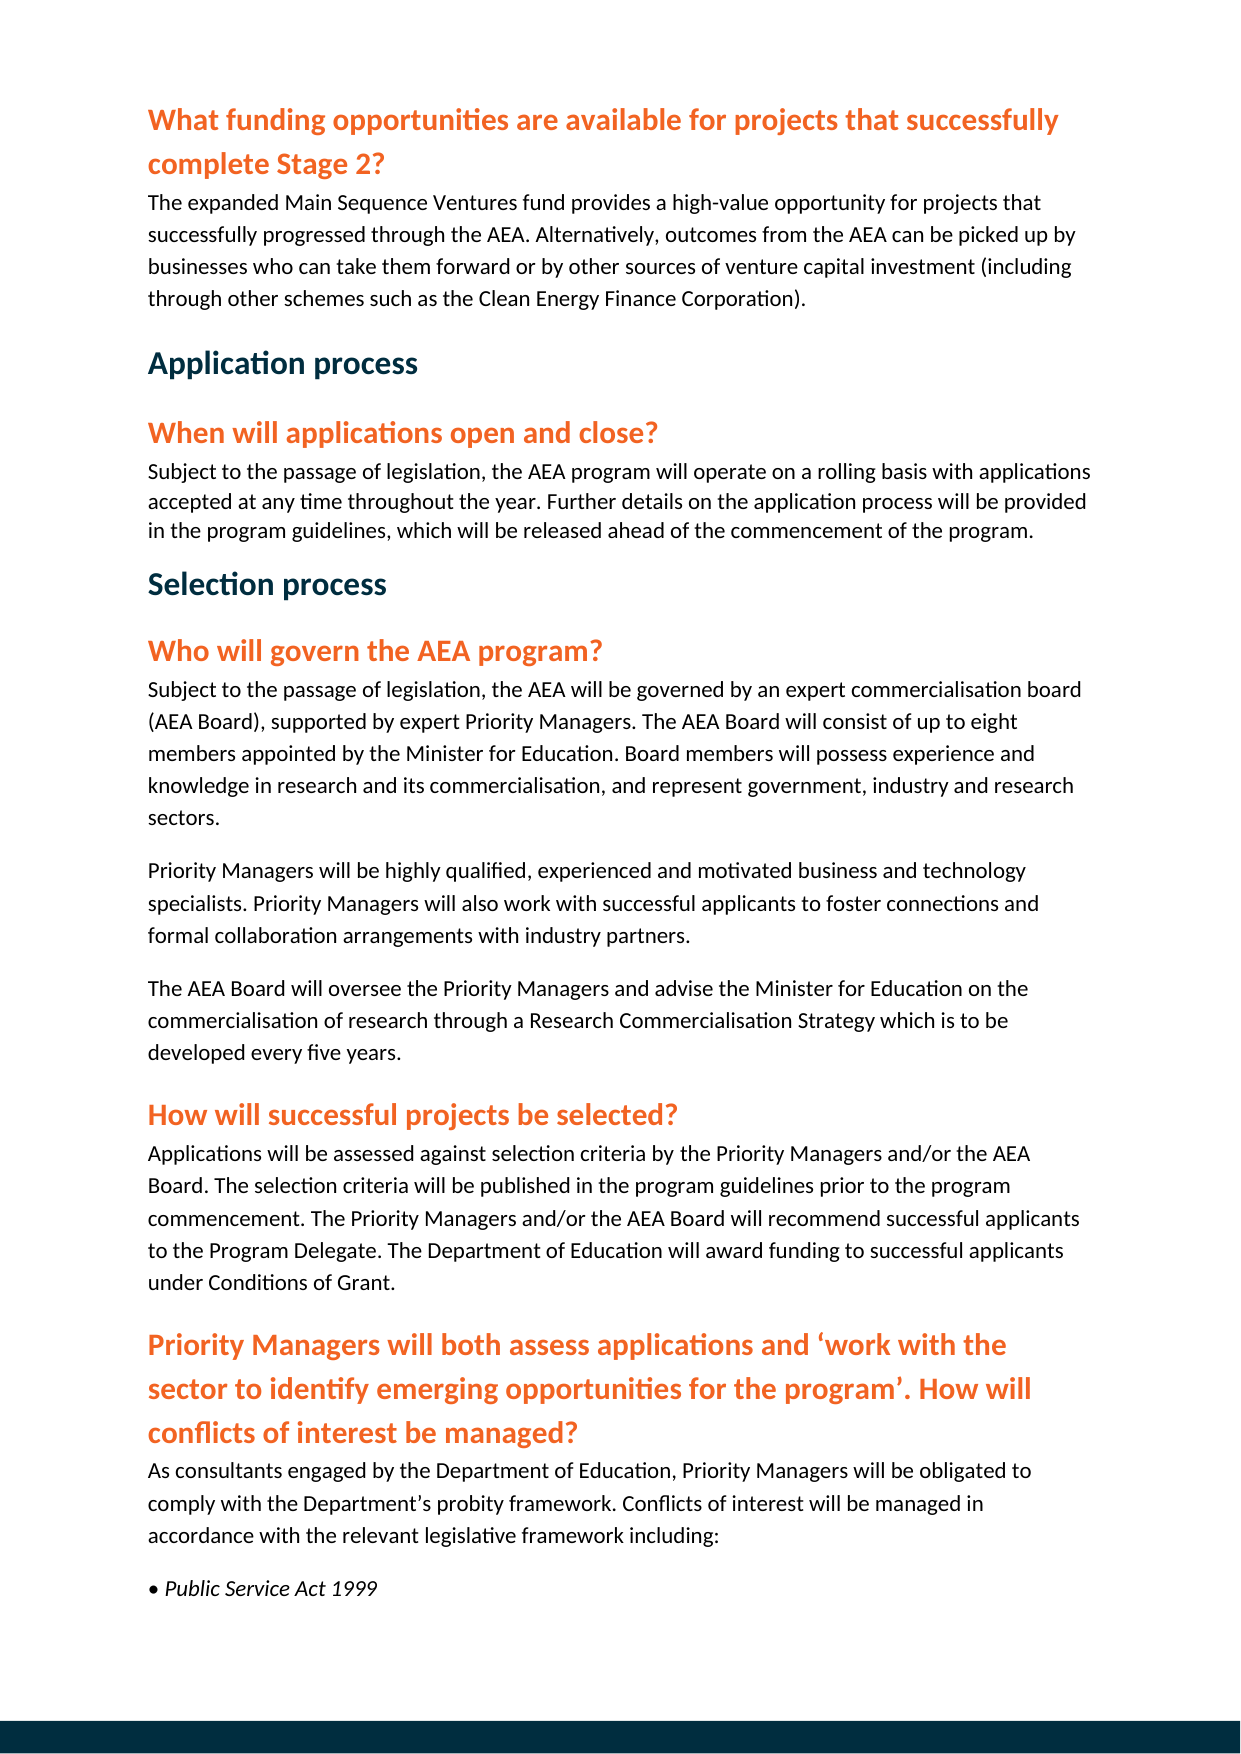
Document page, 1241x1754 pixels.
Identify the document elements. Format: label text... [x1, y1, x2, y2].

text Selection process [148, 563, 1092, 604]
subtitle Application process [148, 342, 1092, 382]
text Applications will be assessed against selection criteria by the Priority Managers and/or the AEA Board. The selection criteria will be published in the program guidelines prior to the program commencement. The Priority Managers and/or the AEA Board will recommend successful applicants to the Program Delegate. The Department of Education will award funding to successful applicants under Conditions of Grant. [148, 1139, 1092, 1296]
subtitle How will successful projects be selected? [148, 1096, 1092, 1134]
text • Public Service Act 1999 [148, 1574, 1092, 1602]
subtitle When will applications open and close? [148, 413, 1092, 452]
text The AEA Board will oversee the Priority Managers and advise the Minister for Education on the commercialisation of research through a Research Commercialisation Strategy which is to be developed every five years. [148, 974, 1092, 1066]
text Priority Managers will be highly qualified, experienced and motivated business and technology specialists. Priority Managers will also work with successful applicants to foster connections and formal collaboration arrangements with industry partners. [148, 857, 1092, 949]
text Subject to the passage of legislation, the AEA will be governed by an expert commercialisation board (AEA Board), supported by expert Priority Managers. The AEA Board will consist of up to eight members appointed by the Minister for Education. Board members will possess experience and knowledge in research and its commercialisation, and represent government, industry and research sectors. [148, 675, 1092, 832]
subtitle Priority Managers will both assess applications and ‘work with the sector to identify emerging opportunities for the program’. How will conflicts of interest be managed? [148, 1325, 1092, 1451]
subtitle Who will govern the AEA program? [148, 631, 1092, 669]
text The expanded Main Sequence Ventures fund provides a high-value opportunity for projects that successfully progressed through the AEA. Alternatively, outcomes from the AEA can be picked up by businesses who can take them forward or by other sources of venture capital investment (including through other schemes such as the Clean Energy Finance Corporation). [148, 188, 1092, 312]
text Subject to the passage of legislation, the AEA program will operate on a rolling basis with applications accepted at any time throughout the year. Further details on the application process will be provided in the program guidelines, which will be released ahead of the commencement of the program. [148, 457, 1092, 544]
text As consultants engaged by the Department of Education, Priority Managers will be obligated to comply with the Department’s probity framework. Conflicts of interest will be managed in accordance with the relevant legislative framework including: [148, 1456, 1092, 1549]
subtitle What funding opportunities are available for projects that successfully complete Stage 2? [148, 100, 1092, 182]
